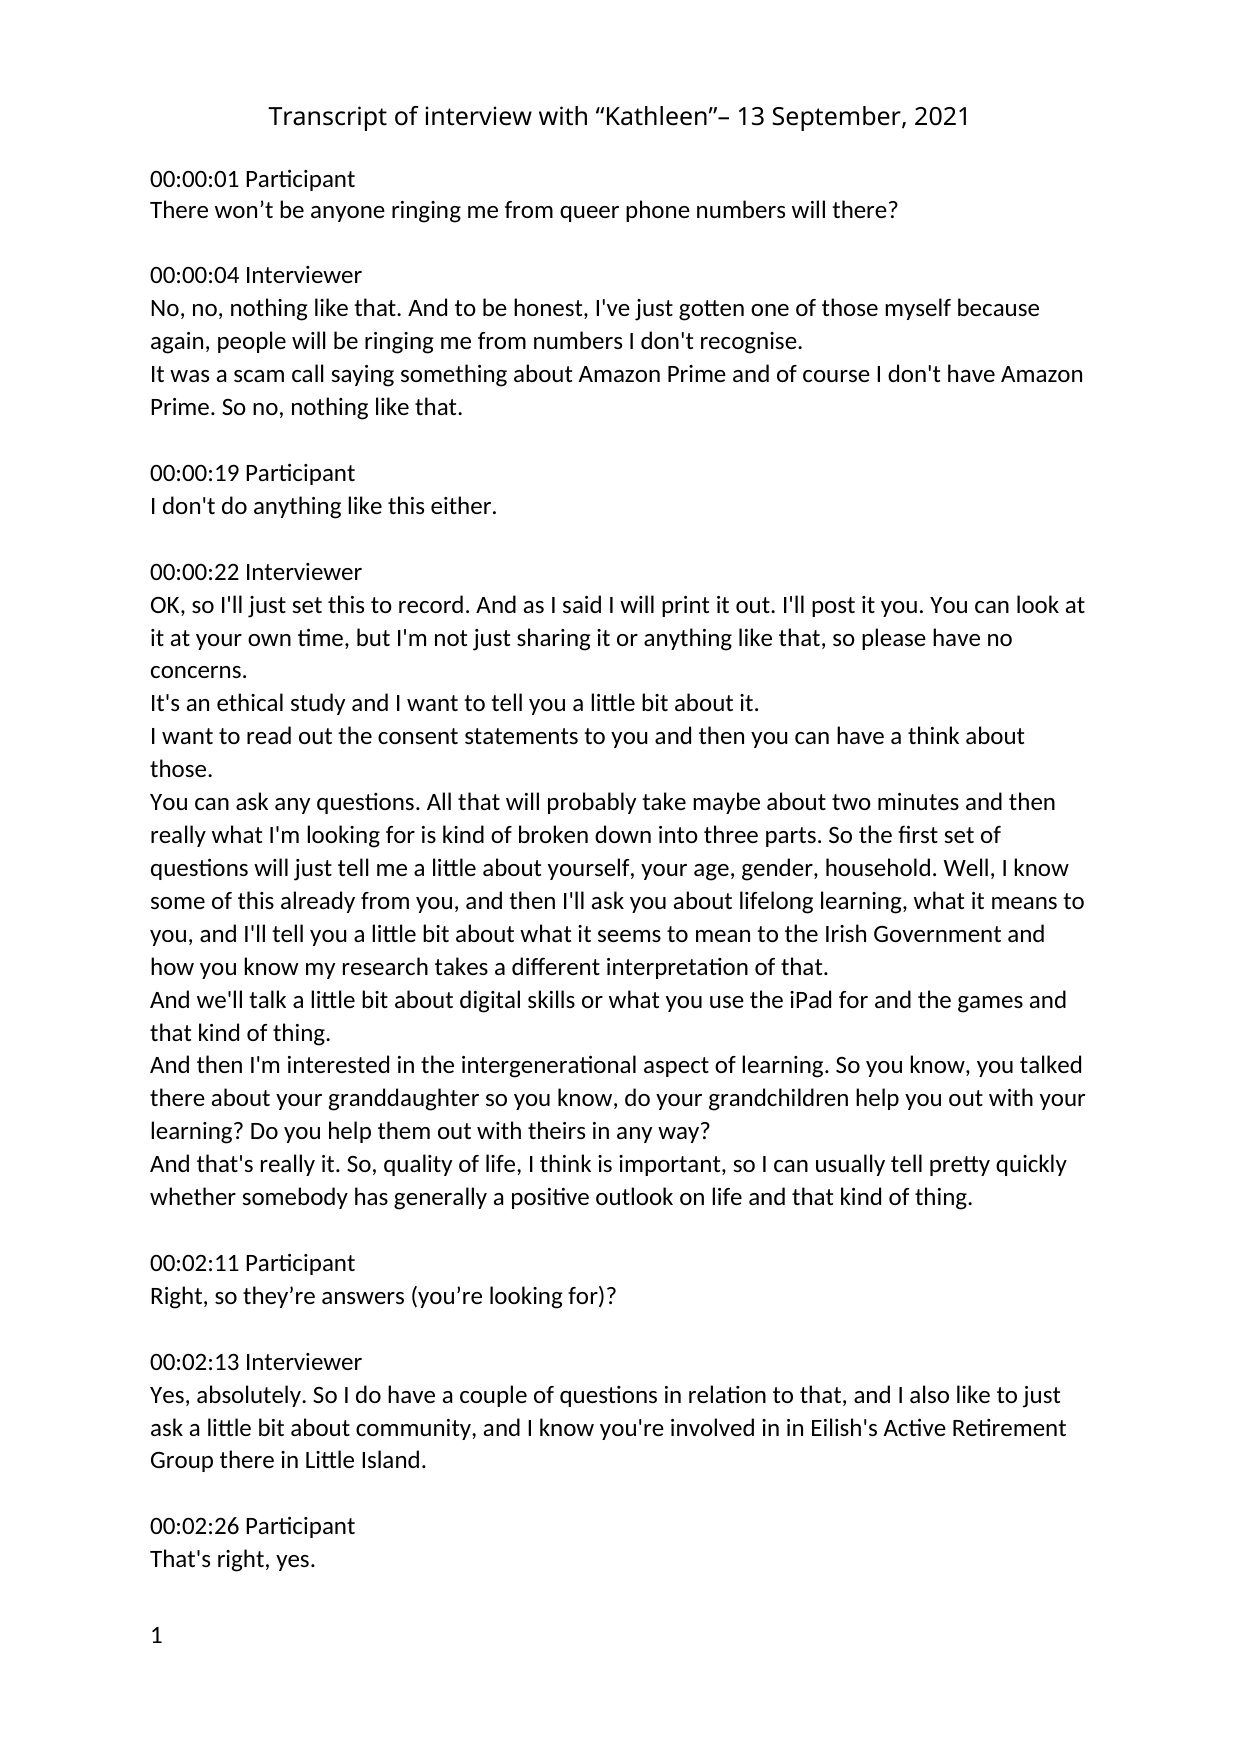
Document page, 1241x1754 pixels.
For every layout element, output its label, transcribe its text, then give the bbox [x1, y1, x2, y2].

text Right, so they’re answers (you’re looking for)? [150, 1280, 1090, 1311]
text It's an ethical study and I want to tell you a little bit about it. [150, 688, 1090, 718]
text I don't do anything like this either. [150, 490, 1090, 521]
text I want to read out the consent statements to you and then you can have a think about those. [150, 721, 1090, 784]
text You can ask any questions. All that will probably take maybe about two minutes and then really what I'm looking for is kind of broken down into three parts. So the first set of questions will just tell me a little about yourself, your age, gender, household. Well, I know some of this already from you, and then I'll ask you about lifelong learning, what it means to you, and I'll tell you a little bit about what it seems to mean to the Irish Government and how you know my research takes a different interpretation of that. [150, 786, 1090, 981]
text And we'll talk a little bit about digital skills or what you use the iPad for and the games and that kind of thing. [150, 984, 1090, 1047]
text It was a scam call saying something about Amazon Prime and of course I don't have Amazon Prime. So no, nothing like that. [150, 358, 1090, 422]
text 00:02:26 Participant [150, 1511, 1090, 1541]
text 00:02:13 Interviewer [150, 1346, 1090, 1376]
text There won’t be anyone ringing me from queer phone numbers will there? [150, 194, 1090, 224]
text No, no, nothing like that. And to be honest, I've just gotten one of those myself because again, people will be ringing me from numbers I don't recognise. [150, 293, 1090, 356]
text 00:00:19 Participant [150, 457, 1090, 488]
text 00:02:11 Participant [150, 1247, 1090, 1278]
text That's right, yes. [150, 1543, 1090, 1574]
text 00:00:04 Interviewer [150, 260, 1090, 290]
text Yes, absolutely. So I do have a couple of questions in relation to that, and I also like to just ask a little bit about community, and I know you're involved in in Eilish's Active Retirement Group there in Little Island. [150, 1379, 1090, 1475]
text And that's really it. So, quality of life, I think is important, so I can usually tell pretty quickly whether somebody has generally a positive outlook on life and that kind of thing. [150, 1148, 1090, 1212]
text And then I'm interested in the intergenerational aspect of learning. So you know, you talked there about your granddaughter so you know, do your grandchildren help you out with your learning? Do you help them out with theirs in any way? [150, 1050, 1090, 1146]
text 00:00:22 Interviewer [150, 556, 1090, 586]
text OK, so I'll just set this to record. And as I said I will print it out. I'll post it you. You can look at it at your own time, but I'm not just sharing it or anything like that, so please have no concerns. [150, 589, 1090, 685]
text 00:00:01 Participant [150, 163, 1090, 194]
